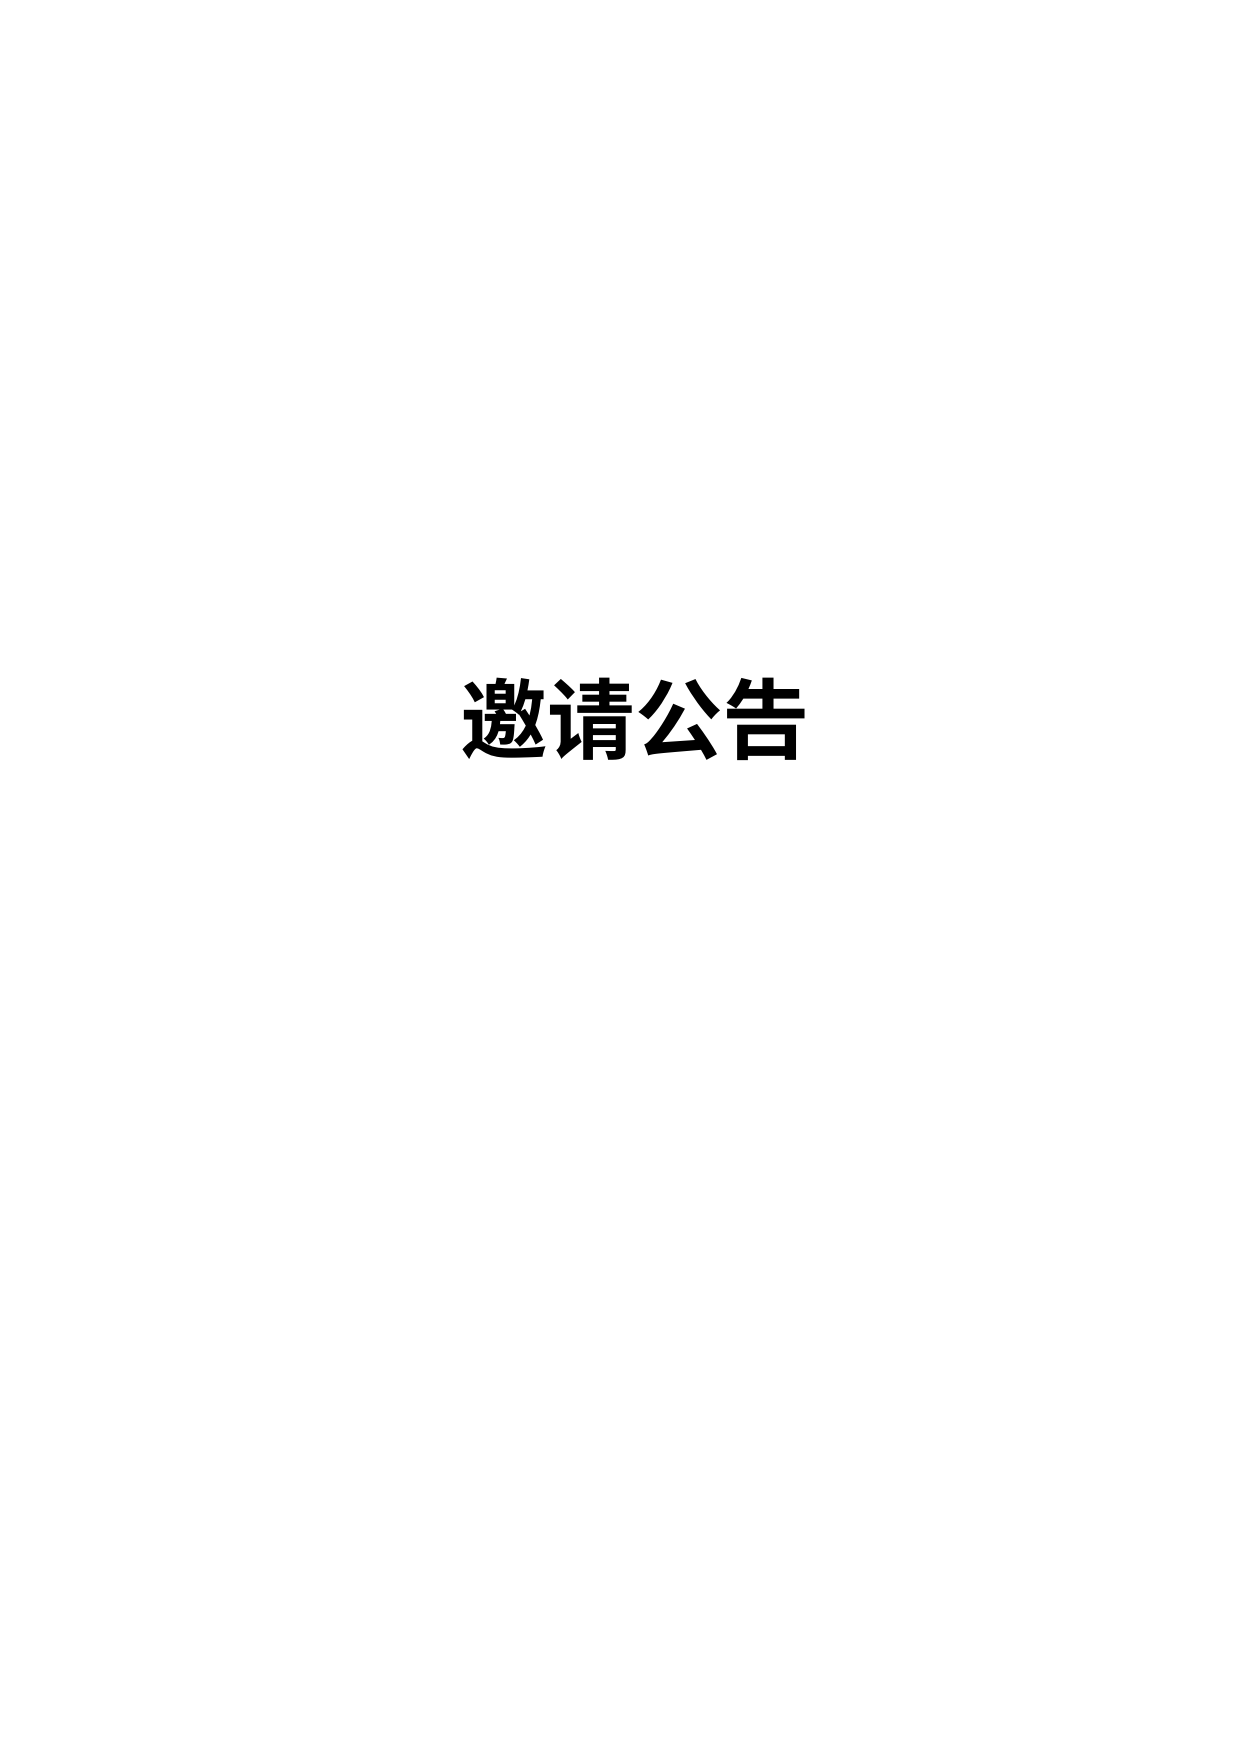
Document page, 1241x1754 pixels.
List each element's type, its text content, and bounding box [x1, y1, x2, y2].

text 邀请公告 [148, 649, 1122, 779]
